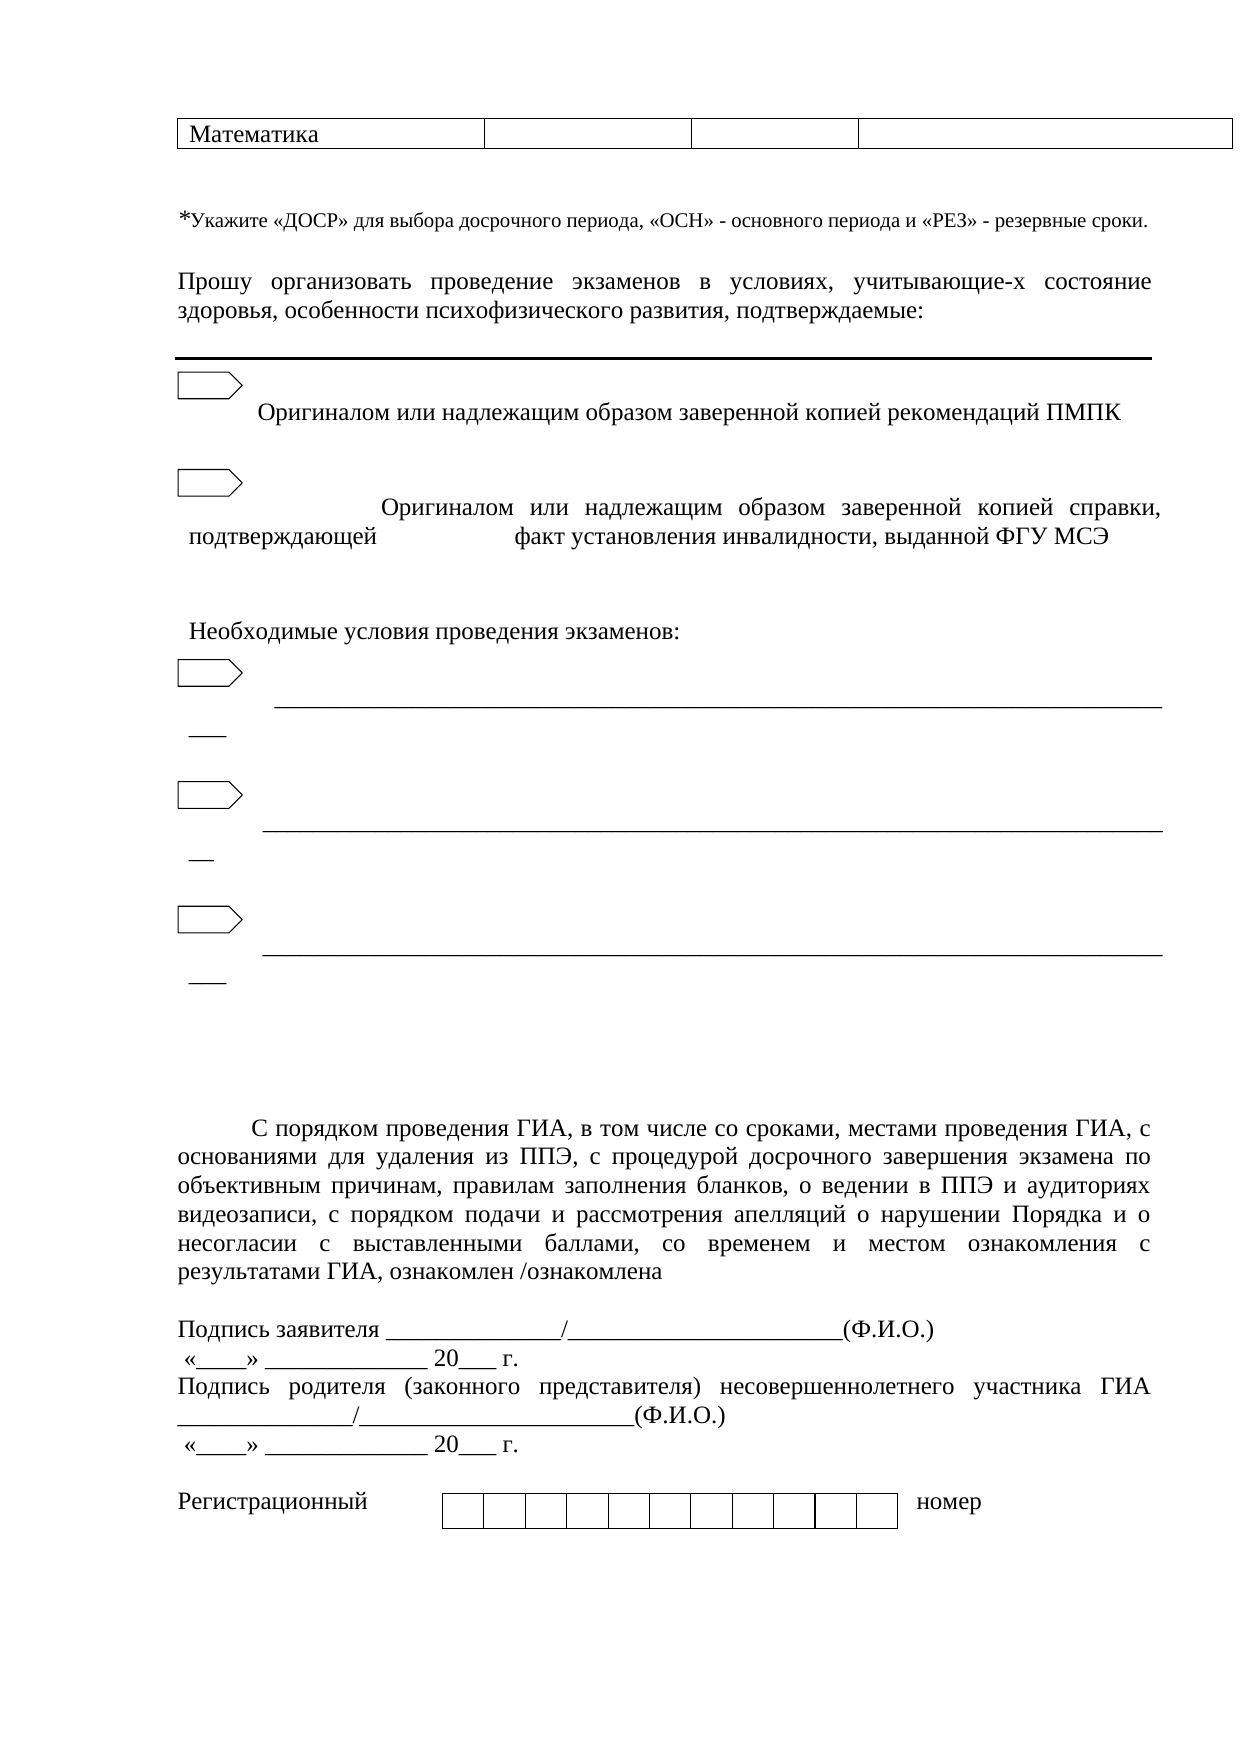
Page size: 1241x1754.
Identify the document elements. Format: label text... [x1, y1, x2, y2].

text Регистрационный номер [177, 1486, 1152, 1515]
table_header [526, 1494, 566, 1528]
table_header [609, 1494, 649, 1528]
table_header [443, 1494, 483, 1528]
text Прошу организовать проведение экзаменов в условиях, учитывающие-х состояние здоровья, особенности психофизического развития, подтверждаемые: [175, 266, 1152, 326]
table_header [857, 1494, 897, 1528]
table_header [733, 1494, 773, 1528]
text Подпись родителя (законного представителя) несовершеннолетнего участника ГИА ______________/______________________(Ф.И.О.) [177, 1371, 1152, 1429]
table_header [816, 1494, 856, 1528]
table_header [650, 1494, 690, 1528]
table_cell __________________________________________________________________________ [177, 657, 1174, 781]
table_cell Оригиналом или надлежащим образом заверенной копией справки, подтверждающей факт установления инвалидности, выданной ФГУ МСЭ [177, 467, 1174, 562]
table_header Оригиналом или надлежащим образом заверенной копией рекомендаций ПМПК [177, 372, 1174, 467]
text «____» _____________ 20___ г. [177, 1343, 1152, 1371]
table_cell [692, 119, 858, 148]
table_cell Математика [178, 119, 484, 148]
text Подпись заявителя ______________/______________________(Ф.И.О.) [177, 1314, 1152, 1343]
text «____» _____________ 20___ г. [177, 1429, 1152, 1458]
table_header [691, 1494, 732, 1528]
table_header [484, 1494, 525, 1528]
text *Укажите «ДОСР» для выбора досрочного периода, «ОСН» - основного периода и «РЕЗ» - резервные сроки. [175, 204, 1152, 235]
table_cell ___________________________________________________________________________ [177, 905, 1174, 1000]
table_cell __________________________________________________________________________ [177, 781, 1174, 905]
table_header [567, 1494, 608, 1528]
text С порядком проведения ГИА, в том числе со сроками, местами проведения ГИА, с основаниями для удаления из ППЭ, с процедурой досрочного завершения экзамена по объективным причинам, правилам заполнения бланков, о ведении в ППЭ и аудиториях видеозаписи, с порядком подачи и рассмотрения апелляций о нарушении Порядка и о несогласии с выставленными баллами, со временем и местом ознакомления с результатами ГИА, ознакомлен /ознакомлена [177, 1113, 1152, 1285]
table_cell Необходимые условия проведения экзаменов: [177, 562, 1174, 657]
table_cell [485, 119, 691, 148]
table_cell [859, 119, 1232, 148]
table_header [774, 1494, 814, 1528]
